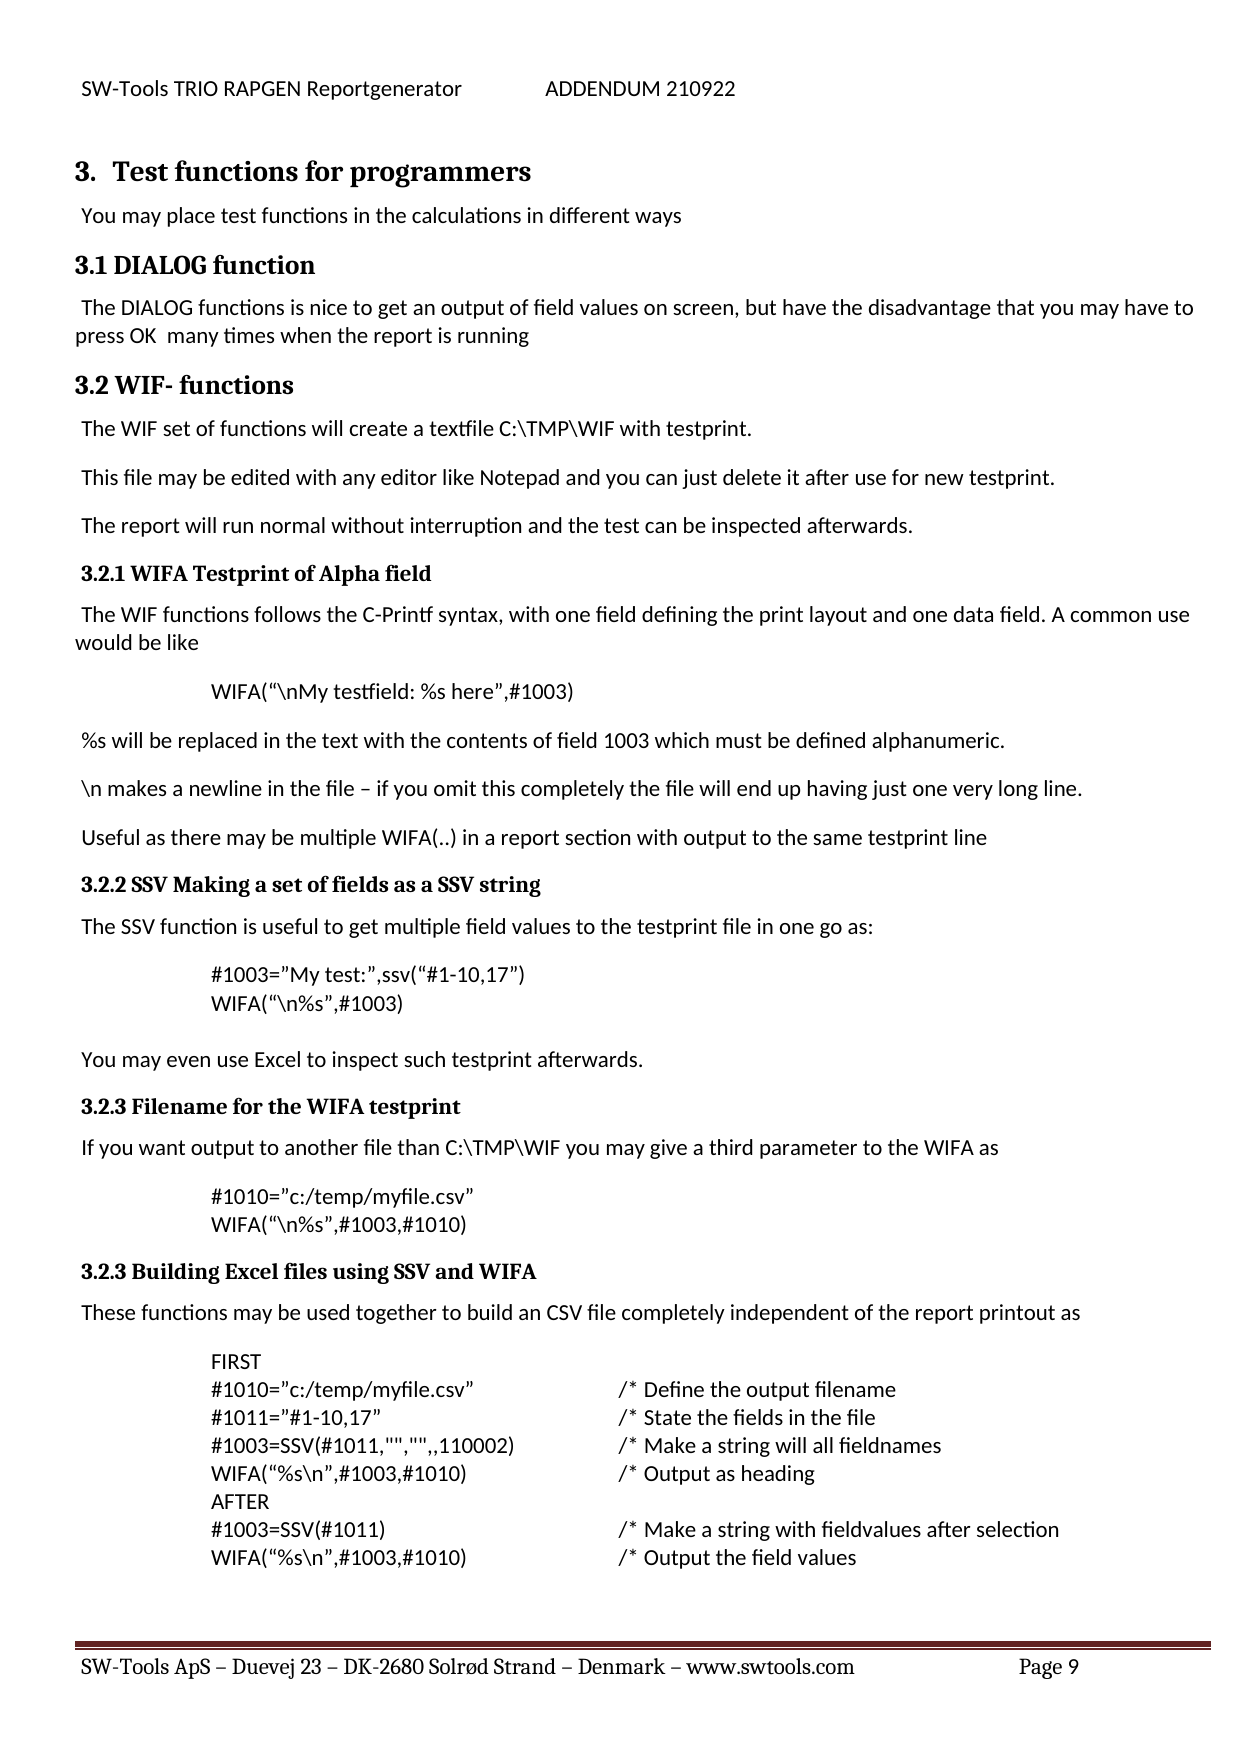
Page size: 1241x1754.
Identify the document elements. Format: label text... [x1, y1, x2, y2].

text This file may be edited with any editor like Notepad and you can just delete it after use for new testprint. [75, 463, 1211, 491]
text The WIF functions follows the C-Printf syntax, with one field defining the print layout and one data field. A common use would be like [75, 600, 1211, 656]
text The DIALOG functions is nice to get an output of field values on screen, but have the disadvantage that you may have to press OK many times when the report is running [75, 293, 1211, 349]
subtitle 3.2.3 Filename for the WIFA testprint [75, 1093, 1211, 1120]
text %s will be replaced in the text with the contents of field 1003 which must be defined alphanumeric. [75, 726, 1211, 754]
text AFTER [75, 1487, 1211, 1515]
text #1010=”c:/temp/myfile.csv” [75, 1182, 1211, 1210]
text If you want output to another file than C:\TMP\WIF you may give a third parameter to the WIFA as [75, 1133, 1211, 1161]
text #1010=”c:/temp/myfile.csv” /* Define the output filename [211, 1375, 1211, 1403]
text These functions may be used together to build an CSV file completely independent of the report printout as [75, 1298, 1211, 1326]
subtitle 3.2.3 Building Excel files using SSV and WIFA [75, 1259, 1211, 1285]
text #1003=SSV(#1011,"","",,110002) /* Make a string will all fieldnames [75, 1431, 1211, 1459]
text Useful as there may be multiple WIFA(..) in a report section with output to the same testprint line [75, 823, 1211, 851]
text WIFA(“\n%s”,#1003,#1010) [75, 1210, 1211, 1238]
text The report will run normal without interruption and the test can be inspected afterwards. [75, 512, 1211, 540]
text The WIF set of functions will create a textfile C:\TMP\WIF with testprint. [75, 414, 1211, 442]
subtitle 3.2 WIF- functions [75, 370, 1211, 401]
text #1003=SSV(#1011) /* Make a string with fieldvalues after selection [75, 1515, 1211, 1543]
text The SSV function is useful to get multiple field values to the testprint file in one go as: [75, 912, 1211, 940]
text WIFA(“%s\n”,#1003,#1010) /* Output as heading [75, 1459, 1211, 1487]
text You may even use Excel to inspect such testprint afterwards. [75, 1045, 1211, 1073]
text \n makes a newline in the file – if you omit this completely the file will end up having just one very long line. [75, 774, 1211, 803]
subtitle 3.1 DIALOG function [75, 250, 1211, 281]
subtitle 3.2.2 SSV Making a set of fields as a SSV string [75, 872, 1211, 899]
subtitle 3.2.1 WIFA Testprint of Alpha field [75, 561, 1211, 587]
text #1011=”#1-10,17” /* State the fields in the file [211, 1403, 1211, 1431]
text #1003=”My test:”,ssv(“#1-10,17”) [75, 961, 1211, 989]
subtitle Test functions for programmers [75, 155, 1211, 188]
text WIFA(“\n%s”,#1003) [75, 989, 1211, 1017]
text WIFA(“\nMy testfield: %s here”,#1003) [75, 677, 1211, 705]
text WIFA(“%s\n”,#1003,#1010) /* Output the field values [75, 1543, 1211, 1571]
text FIRST [211, 1347, 1211, 1375]
text You may place test functions in the calculations in different ways [75, 201, 1211, 229]
